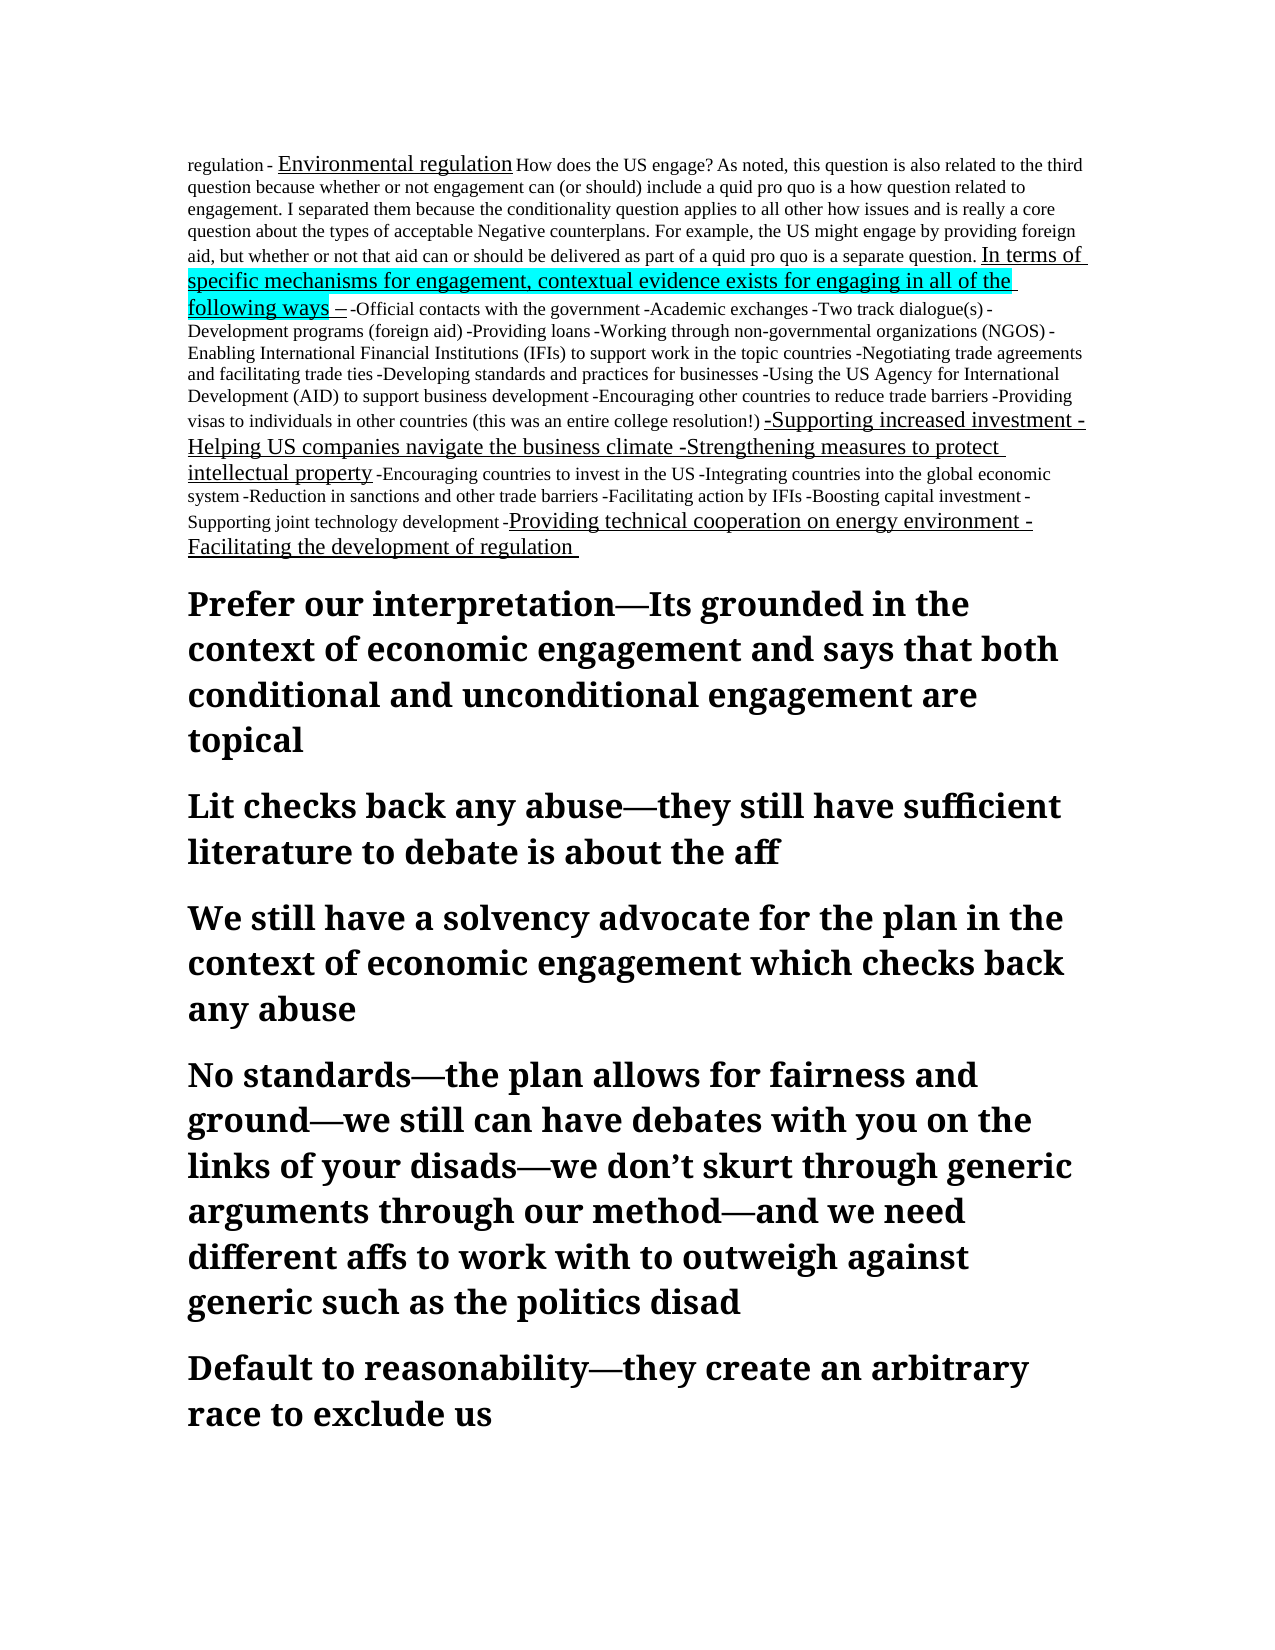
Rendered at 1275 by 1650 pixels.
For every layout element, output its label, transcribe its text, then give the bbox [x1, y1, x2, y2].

subtitle Default to reasonability—they create an arbitrary race to exclude us [187, 1345, 1087, 1436]
subtitle Prefer our interpretation—Its grounded in the context of economic engagement and says that both conditional and unconditional engagement are topical [187, 581, 1087, 762]
subtitle We still have a solvency advocate for the plan in the context of economic engagement which checks back any abuse [187, 895, 1087, 1031]
subtitle Lit checks back any abuse—they still have sufficient literature to debate is about the aff [187, 783, 1087, 874]
subtitle No standards—the plan allows for fairness and ground—we still can have debates with you on the links of your disads—we don’t skurt through generic arguments through our method—and we need different affs to work with to outweigh against generic such as the politics disad [187, 1052, 1087, 1324]
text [187, 150, 1087, 560]
